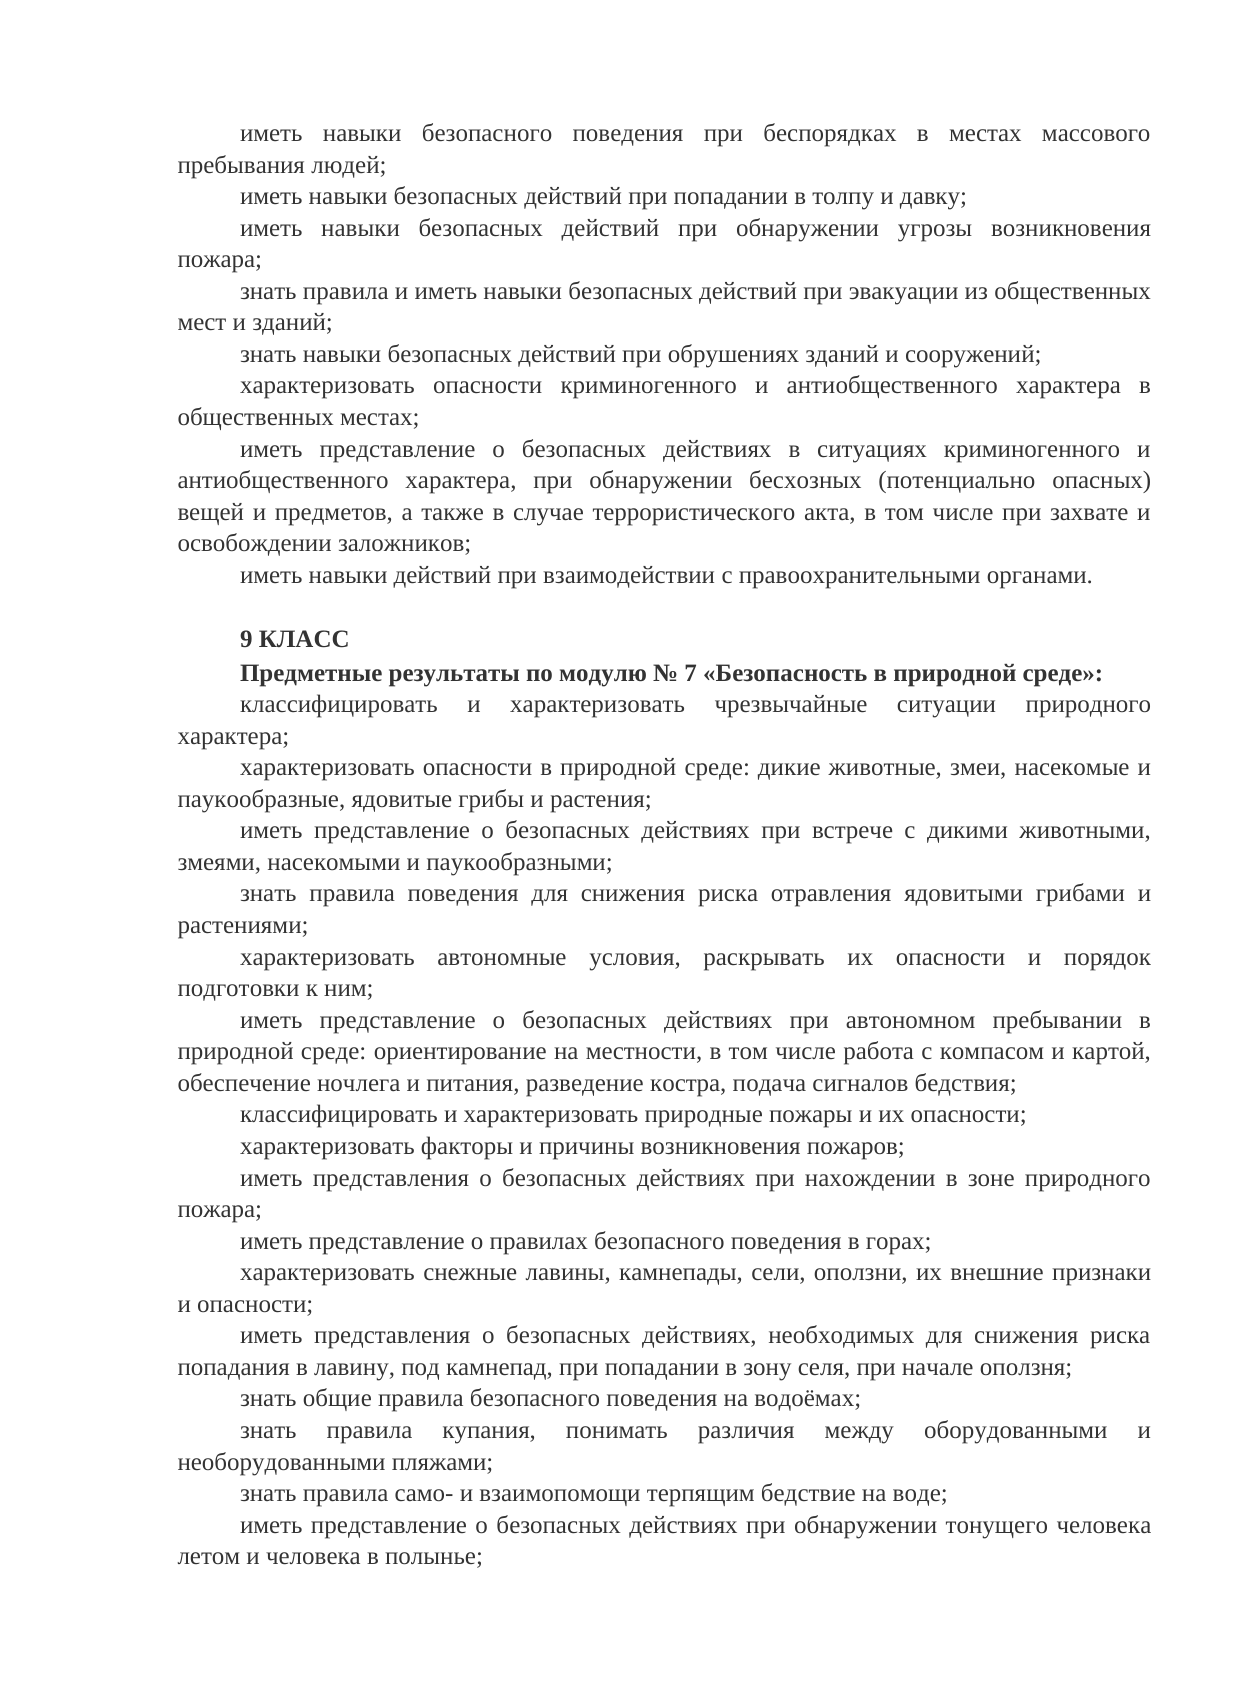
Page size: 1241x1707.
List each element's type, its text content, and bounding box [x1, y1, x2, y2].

text характеризовать автономные условия, раскрывать их опасности и порядок подготовки к ним; [177, 942, 1152, 1002]
text Предметные результаты по модулю № 7 «Безопасность в природной среде»: [177, 658, 1152, 686]
text знать правила поведения для снижения риска отравления ядовитыми грибами и растениями; [177, 878, 1152, 939]
text 9 КЛАСС [177, 624, 1152, 653]
text знать правила и иметь навыки безопасных действий при эвакуации из общественных мест и зданий; [177, 276, 1152, 336]
text иметь навыки безопасных действий при обнаружении угрозы возникновения пожара; [177, 213, 1152, 273]
text классифицировать и характеризовать природные пожары и их опасности; [177, 1099, 1152, 1128]
text иметь навыки безопасных действий при попадании в толпу и давку; [177, 181, 1152, 210]
text классифицировать и характеризовать чрезвычайные ситуации природного характера; [177, 689, 1152, 749]
text иметь навыки безопасного поведения при беспорядках в местах массового пребывания людей; [177, 118, 1152, 178]
text характеризовать факторы и причины возникновения пожаров; [177, 1131, 1152, 1160]
text характеризовать опасности криминогенного и антиобщественного характера в общественных местах; [177, 371, 1152, 431]
text иметь навыки действий при взаимодействии с правоохранительными органами. [177, 560, 1152, 589]
text иметь представление о безопасных действиях при встрече с дикими животными, змеями, насекомыми и паукообразными; [177, 815, 1152, 876]
text характеризовать опасности в природной среде: дикие животные, змеи, насекомые и паукообразные, ядовитые грибы и растения; [177, 752, 1152, 813]
text иметь представления о безопасных действиях, необходимых для снижения риска попадания в лавину, под камнепад, при попадании в зону селя, при начале оползня; [177, 1320, 1152, 1381]
text знать общие правила безопасного поведения на водоёмах; [177, 1383, 1152, 1412]
text иметь представление о безопасных действиях при обнаружении тонущего человека летом и человека в полынье; [177, 1510, 1152, 1570]
text характеризовать снежные лавины, камнепады, сели, оползни, их внешние признаки и опасности; [177, 1257, 1152, 1318]
text знать навыки безопасных действий при обрушениях зданий и сооружений; [177, 339, 1152, 368]
text иметь представление о безопасных действиях при автономном пребывании в природной среде: ориентирование на местности, в том числе работа с компасом и картой, обеспечение ночлега и питания, разведение костра, подача сигналов бедствия; [177, 1005, 1152, 1097]
text иметь представления о безопасных действиях при нахождении в зоне природного пожара; [177, 1163, 1152, 1223]
text иметь представление о правилах безопасного поведения в горах; [177, 1226, 1152, 1254]
text иметь представление о безопасных действиях в ситуациях криминогенного и антиобщественного характера, при обнаружении бесхозных (потенциально опасных) вещей и предметов, а также в случае террористического акта, в том числе при захвате и освобождении заложников; [177, 434, 1152, 557]
text знать правила само- и взаимопомощи терпящим бедствие на воде; [177, 1478, 1152, 1507]
text знать правила купания, понимать различия между оборудованными и необорудованными пляжами; [177, 1415, 1152, 1475]
